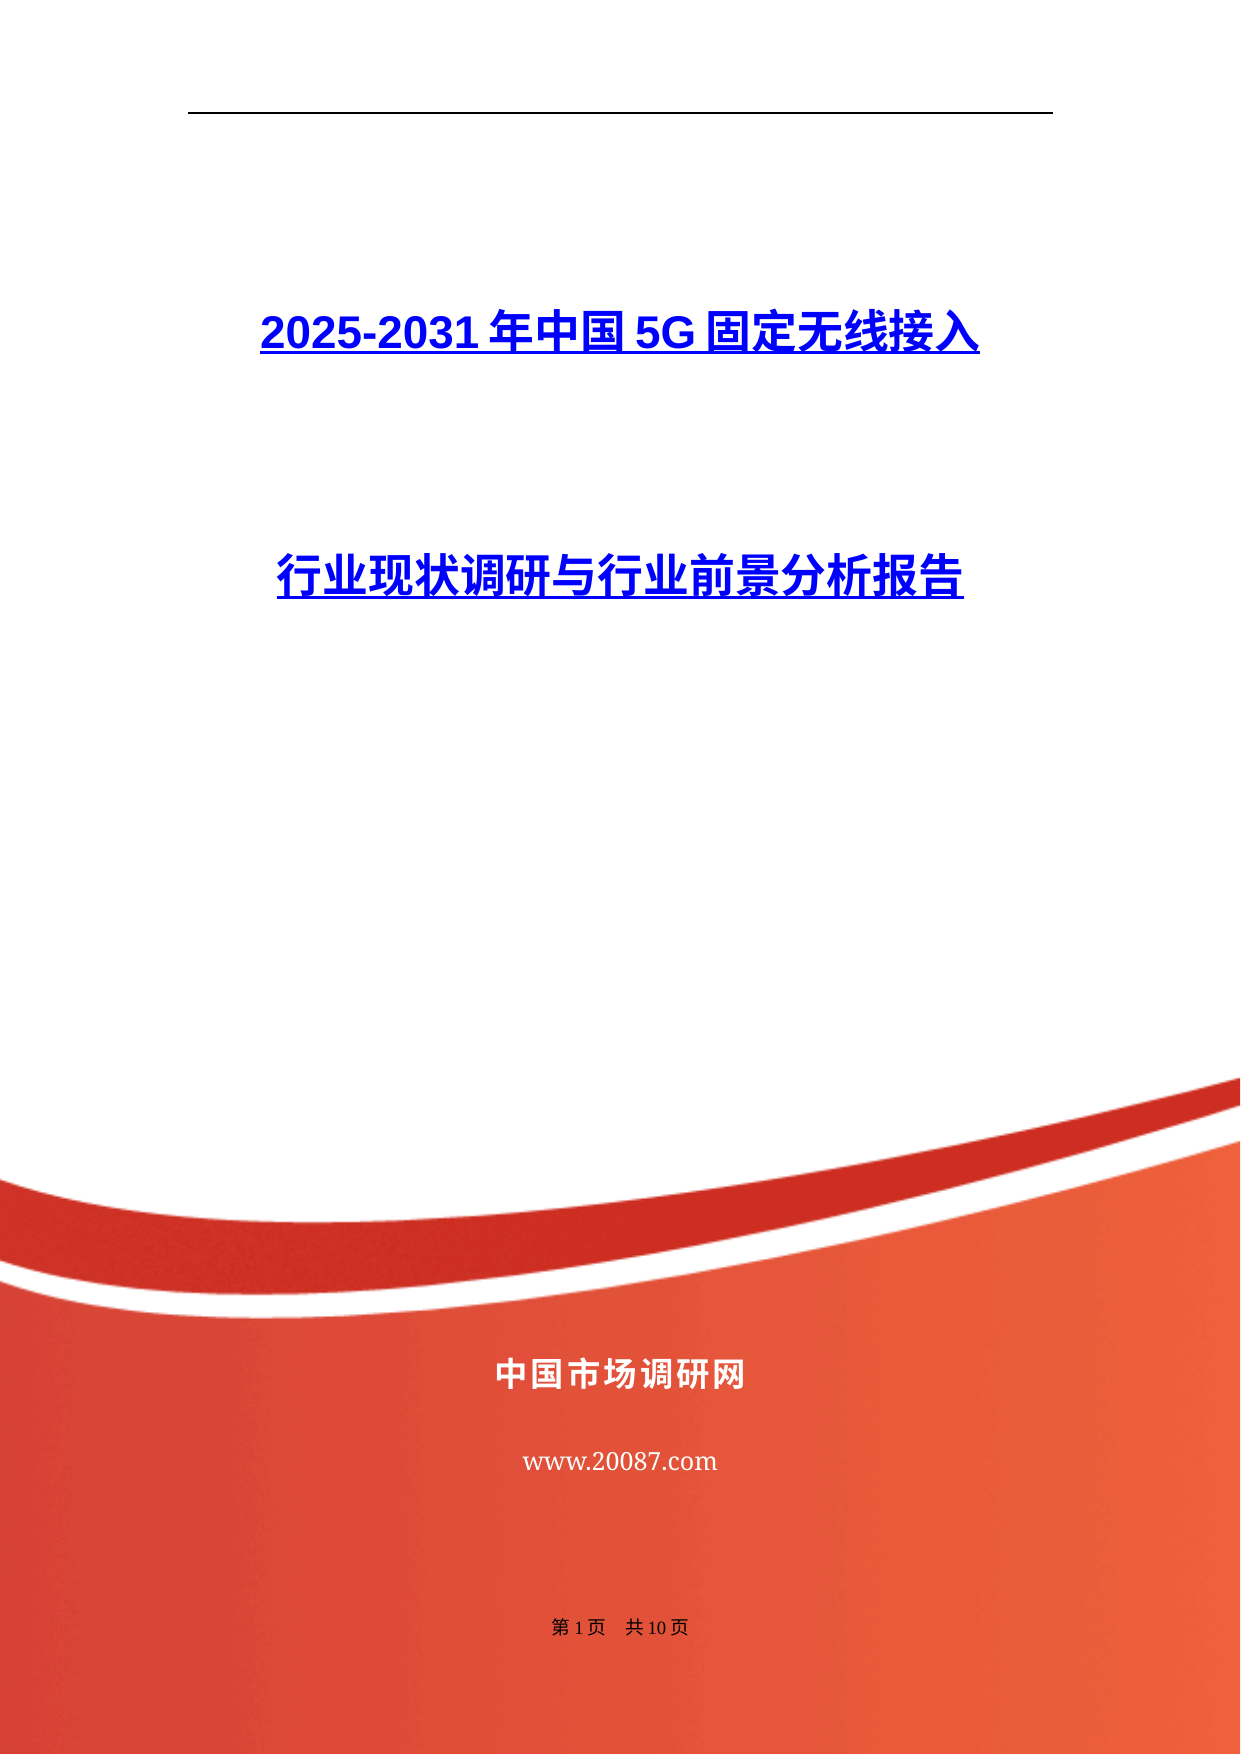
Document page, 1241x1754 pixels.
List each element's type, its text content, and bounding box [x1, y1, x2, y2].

picture [0, 1006, 1241, 1754]
table_header 2025-2031年中国5G固定无线接入行业现状调研与行业前景分析报告 [188, 207, 1053, 773]
text www.20087.com [187, 1428, 1053, 1493]
subtitle 中国市场调研网 [187, 1339, 1053, 1404]
